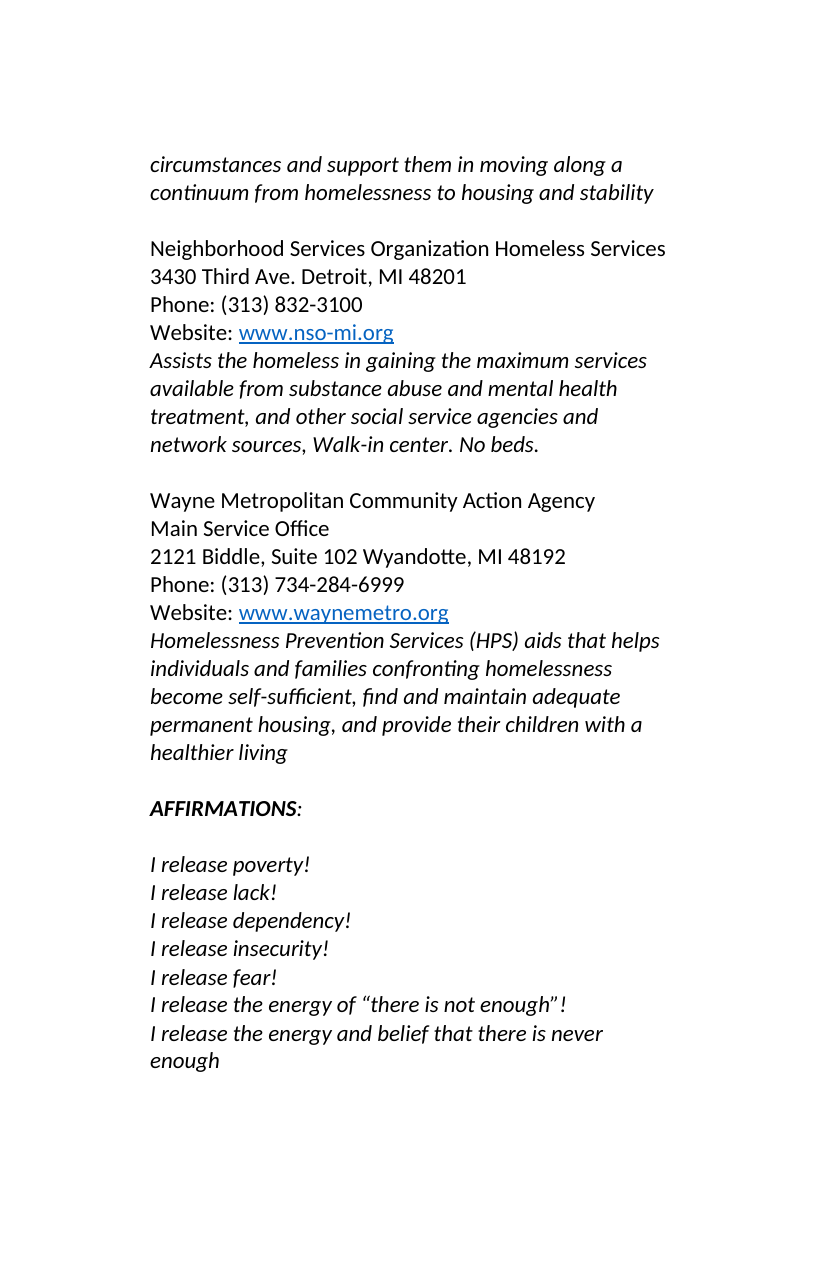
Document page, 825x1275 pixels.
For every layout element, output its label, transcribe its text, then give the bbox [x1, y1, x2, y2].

text I release dependency! [150, 907, 675, 934]
text Website: www.nso-mi.org [150, 318, 675, 346]
text 3430 Third Ave. Detroit, MI 48201 [150, 262, 675, 290]
text 2121 Biddle, Suite 102 Wyandotte, MI 48192 [150, 542, 675, 570]
text Neighborhood Services Organization Homeless Services [150, 234, 675, 262]
text I release insecurity! [150, 934, 675, 963]
text I release lack! [150, 878, 675, 907]
text I release the energy and belief that there is never enough [150, 1019, 675, 1075]
text Phone: (313) 734-284-6999 [150, 570, 675, 598]
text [150, 150, 675, 206]
text Phone: (313) 832-3100 [150, 290, 675, 318]
text Assists the homeless in gaining the maximum services available from substance abuse and mental health treatment, and other social service agencies and network sources, Walk-in center. No beds. [150, 346, 675, 458]
text AFFIRMATIONS: [150, 794, 675, 822]
text I release poverty! [150, 851, 675, 878]
text Wayne Metropolitan Community Action Agency [150, 486, 675, 514]
text I release the energy of “there is not enough”! [150, 991, 675, 1019]
text Website: www.waynemetro.org [150, 598, 675, 626]
text I release fear! [150, 963, 675, 991]
text Homelessness Prevention Services (HPS) aids that helps individuals and families confronting homelessness become self-sufficient, find and maintain adequate permanent housing, and provide their children with a healthier living [150, 626, 675, 766]
text Main Service Office [150, 514, 675, 542]
